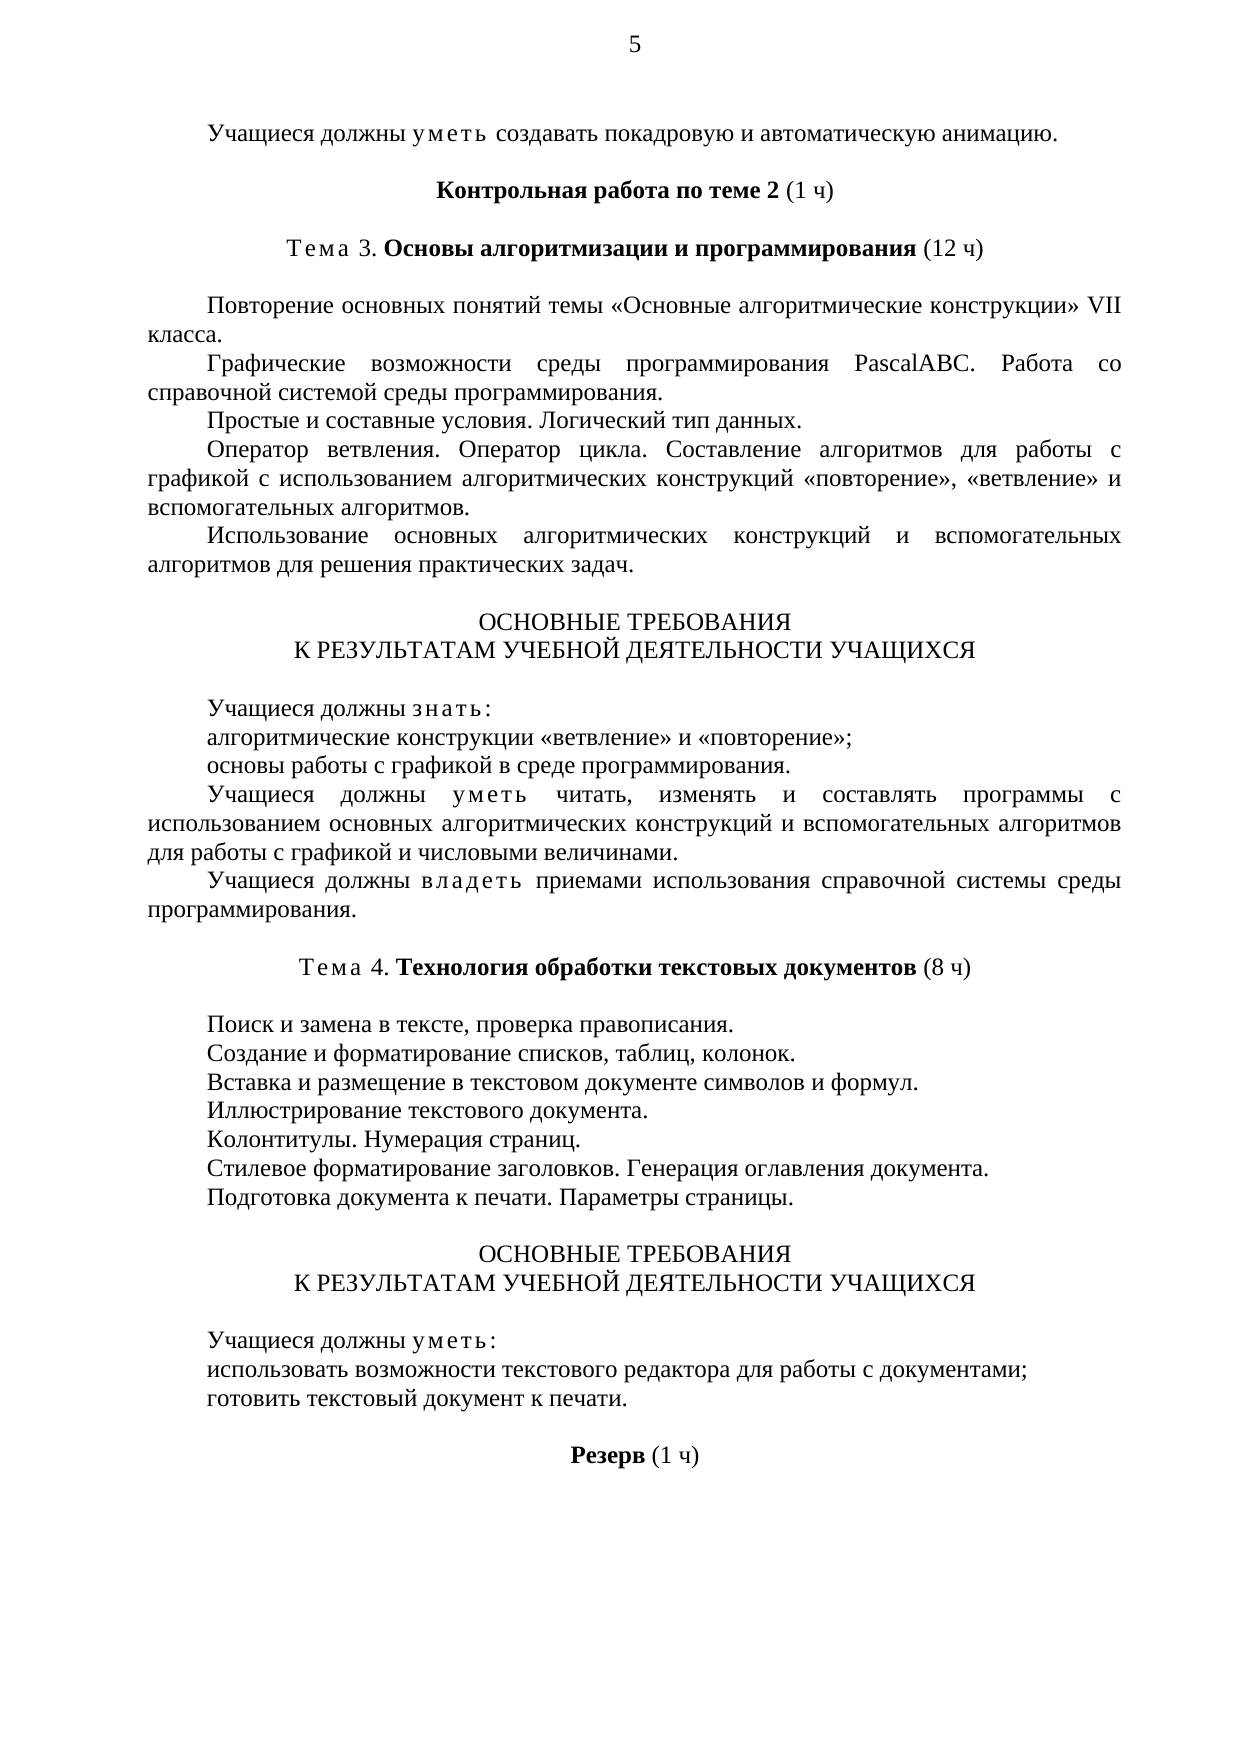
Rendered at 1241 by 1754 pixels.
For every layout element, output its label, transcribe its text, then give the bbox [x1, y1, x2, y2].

text Колонтитулы. Нумерация страниц. [147, 1124, 1122, 1153]
text Учащиеся должны владеть приемами использования справочной системы среды программирования. [147, 866, 1122, 923]
text готовить текстовый документ к печати. [147, 1383, 1122, 1412]
text Учащиеся должны уметь читать, изменять и составлять программы с использованием основных алгоритмических конструкций и вспомогательных алгоритмов для работы с графикой и числовыми величинами. [147, 779, 1122, 866]
text Создание и форматирование списков, таблиц, колонок. [147, 1038, 1122, 1067]
text Поиск и замена в тексте, проверка правописания. [147, 1009, 1122, 1038]
text использовать возможности текстового редактора для работы с документами; [147, 1354, 1122, 1383]
text Резерв (1 ч) [147, 1441, 1122, 1469]
text Тема 3. Основы алгоритмизации и программирования (12 ч) [147, 233, 1122, 262]
text Стилевое форматирование заголовков. Генерация оглавления документа. [147, 1153, 1122, 1182]
text основы работы с графикой в среде программирования. [147, 751, 1122, 779]
text алгоритмические конструкции «ветвление» и «повторение»; [147, 722, 1122, 751]
text Учащиеся должны знать: [147, 693, 1122, 722]
text Оператор ветвления. Оператор цикла. Составление алгоритмов для работы с графикой с использованием алгоритмических конструкций «повторение», «ветвление» и вспомогательных алгоритмов. [147, 434, 1122, 521]
text Повторение основных понятий темы «Основные алгоритмические конструкции» VII класса. [147, 291, 1122, 348]
text Графические возможности среды программирования PascalABC. Работа со справочной системой среды программирования. [147, 348, 1122, 406]
text Учащиеся должны уметь создавать покадровую и автоматическую анимацию. [147, 118, 1122, 147]
text Тема 4. Технология обработки текстовых документов (8 ч) [147, 952, 1122, 981]
text ОСНОВНЫЕ ТРЕБОВАНИЯ К РЕЗУЛЬТАТАМ УЧЕБНОЙ ДЕЯТЕЛЬНОСТИ УЧАЩИХСЯ [147, 1239, 1122, 1297]
text Подготовка документа к печати. Параметры страницы. [147, 1182, 1122, 1211]
text Учащиеся должны уметь: [147, 1326, 1122, 1354]
text Иллюстрирование текстового документа. [147, 1096, 1122, 1124]
text Вставка и размещение в текстовом документе символов и формул. [147, 1067, 1122, 1096]
text ОСНОВНЫЕ ТРЕБОВАНИЯ К РЕЗУЛЬТАТАМ УЧЕБНОЙ ДЕЯТЕЛЬНОСТИ УЧАЩИХСЯ [147, 607, 1122, 664]
text Использование основных алгоритмических конструкций и вспомогательных алгоритмов для решения практических задач. [147, 521, 1122, 578]
text Простые и составные условия. Логический тип данных. [147, 406, 1122, 434]
text Контрольная работа по теме 2 (1 ч) [147, 176, 1122, 204]
